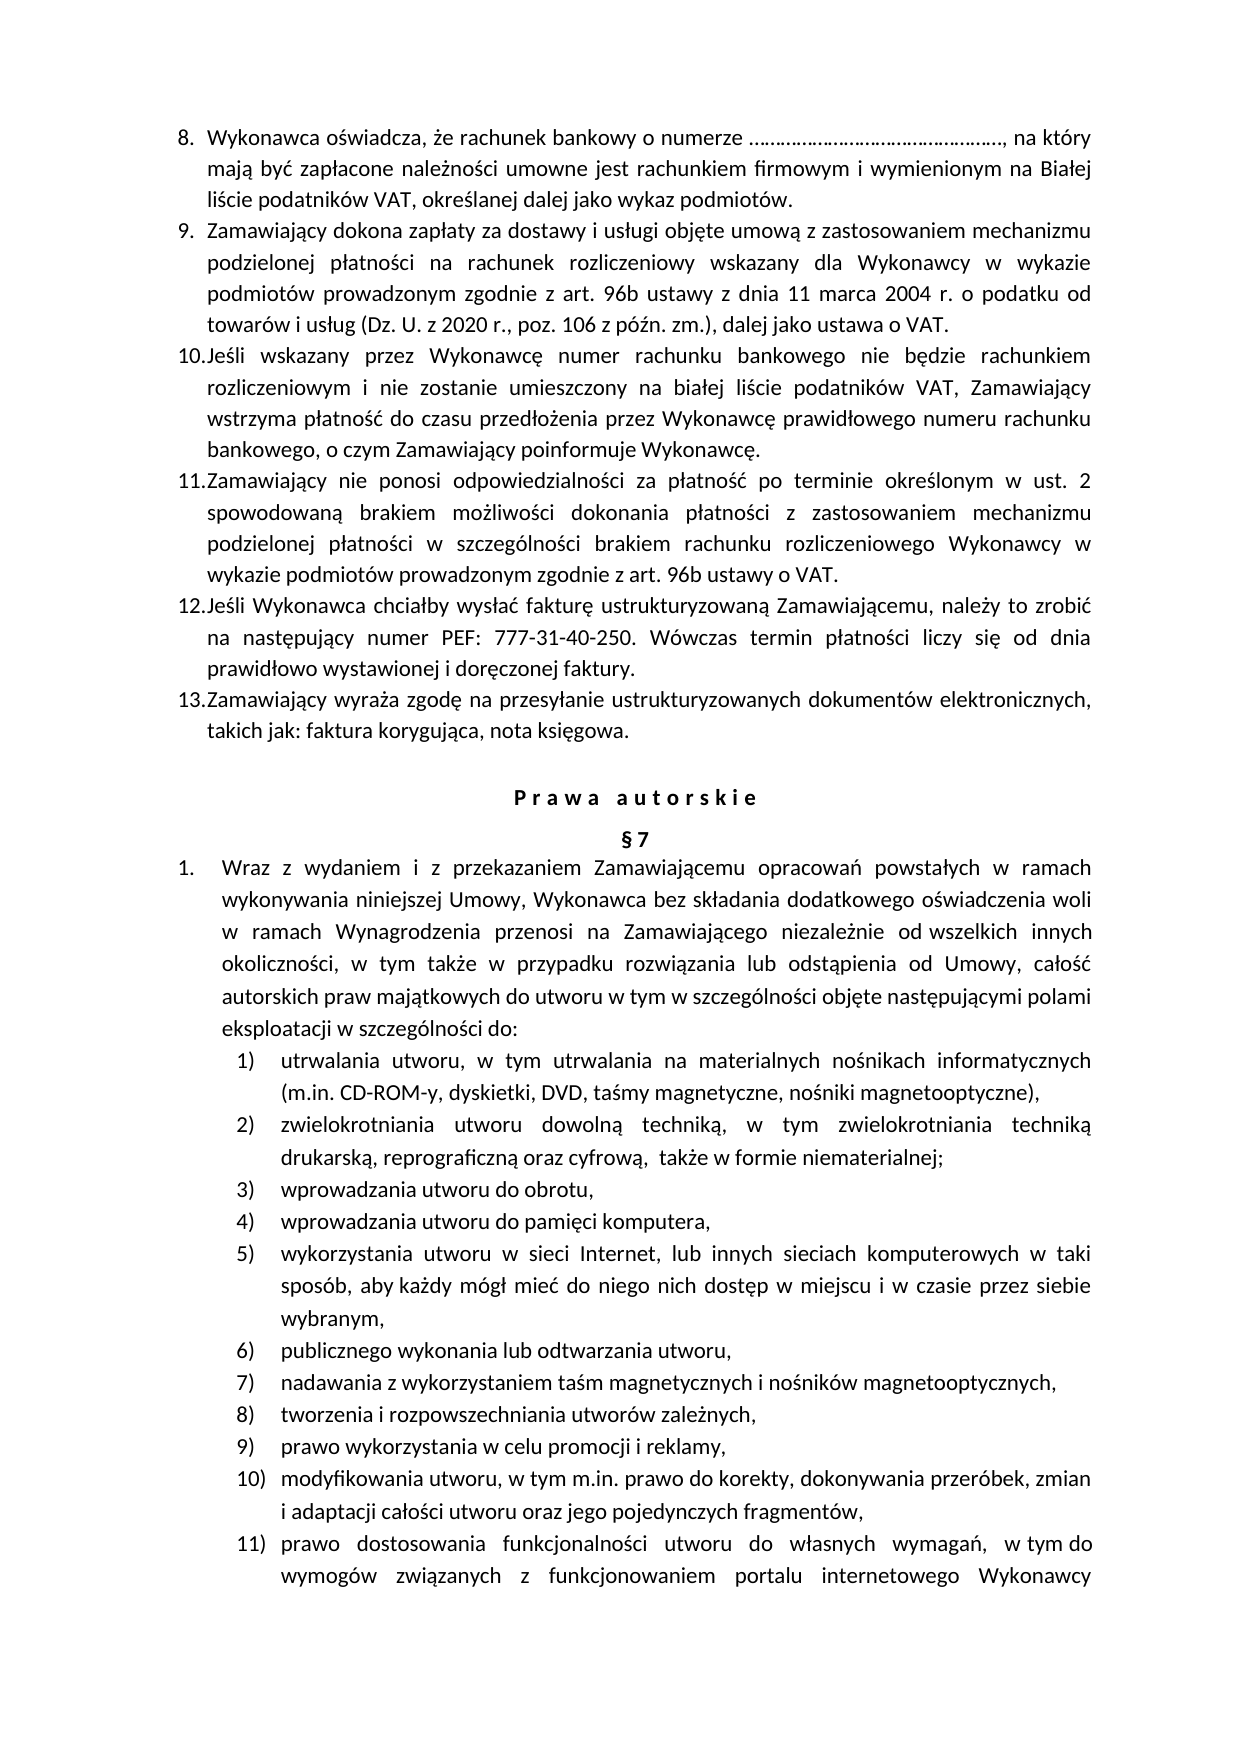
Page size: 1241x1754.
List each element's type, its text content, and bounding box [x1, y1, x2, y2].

text Prawa autorskie [177, 770, 1093, 811]
list modyfikowania utworu, w tym m.in. prawo do korekty, dokonywania przeróbek, zmian i adaptacji całości utworu oraz jego pojedynczych fragmentów, [236, 1464, 1093, 1525]
list wykorzystania utworu w sieci Internet, lub innych sieciach komputerowych w taki sposób, aby każdy mógł mieć do niego nich dostęp w miejscu i w czasie przez siebie wybranym, [236, 1239, 1093, 1332]
text § 7 [177, 811, 1093, 853]
list Wykonawca oświadcza, że rachunek bankowy o numerze …………………………………………, na który mają być zapłacone należności umowne jest rachunkiem firmowym i wymienionym na Białej liście podatników VAT, określanej dalej jako wykaz podmiotów. [177, 120, 1093, 213]
list zwielokrotniania utworu dowolną techniką, w tym zwielokrotniania techniką drukarską, reprograficzną oraz cyfrową, także w formie niematerialnej; [236, 1111, 1093, 1171]
list wprowadzania utworu do pamięci komputera, [236, 1207, 1093, 1235]
list Zamawiający wyraża zgodę na przesyłanie ustrukturyzowanych dokumentów elektronicznych, takich jak: faktura korygująca, nota księgowa. [177, 682, 1093, 745]
list utrwalania utworu, w tym utrwalania na materialnych nośnikach informatycznych (m.in. CD-ROM-y, dyskietki, DVD, taśmy magnetyczne, nośniki magnetooptyczne), [236, 1046, 1093, 1106]
list Zamawiający nie ponosi odpowiedzialności za płatność po terminie określonym w ust. 2 spowodowaną brakiem możliwości dokonania płatności z zastosowaniem mechanizmu podzielonej płatności w szczególności brakiem rachunku rozliczeniowego Wykonawcy w wykazie podmiotów prowadzonym zgodnie z art. 96b ustawy o VAT. [177, 463, 1093, 588]
list publicznego wykonania lub odtwarzania utworu, [236, 1336, 1093, 1364]
list prawo wykorzystania w celu promocji i reklamy, [236, 1432, 1093, 1460]
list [236, 1529, 1093, 1589]
list wprowadzania utworu do obrotu, [236, 1175, 1093, 1203]
list tworzenia i rozpowszechniania utworów zależnych, [236, 1400, 1093, 1428]
list Jeśli wskazany przez Wykonawcę numer rachunku bankowego nie będzie rachunkiem rozliczeniowym i nie zostanie umieszczony na białej liście podatników VAT, Zamawiający wstrzyma płatność do czasu przedłożenia przez Wykonawcę prawidłowego numeru rachunku bankowego, o czym Zamawiający poinformuje Wykonawcę. [177, 338, 1093, 463]
list Jeśli Wykonawca chciałby wysłać fakturę ustrukturyzowaną Zamawiającemu, należy to zrobić na następujący numer PEF: 777-31-40-250. Wówczas termin płatności liczy się od dnia prawidłowo wystawionej i doręczonej faktury. [177, 588, 1093, 682]
list nadawania z wykorzystaniem taśm magnetycznych i nośników magnetooptycznych, [236, 1368, 1093, 1396]
list Wraz z wydaniem i z przekazaniem Zamawiającemu opracowań powstałych w ramach wykonywania niniejszej Umowy, Wykonawca bez składania dodatkowego oświadczenia woli w ramach Wynagrodzenia przenosi na Zamawiającego niezależnie od wszelkich innych okoliczności, w tym także w przypadku rozwiązania lub odstąpienia od Umowy, całość autorskich praw majątkowych do utworu w tym w szczególności objęte następującymi polami eksploatacji w szczególności do: [177, 853, 1093, 1042]
list Zamawiający dokona zapłaty za dostawy i usługi objęte umową z zastosowaniem mechanizmu podzielonej płatności na rachunek rozliczeniowy wskazany dla Wykonawcy w wykazie podmiotów prowadzonym zgodnie z art. 96b ustawy z dnia 11 marca 2004 r. o podatku od towarów i usług (Dz. U. z 2020 r., poz. 106 z późn. zm.), dalej jako ustawa o VAT. [177, 213, 1093, 338]
